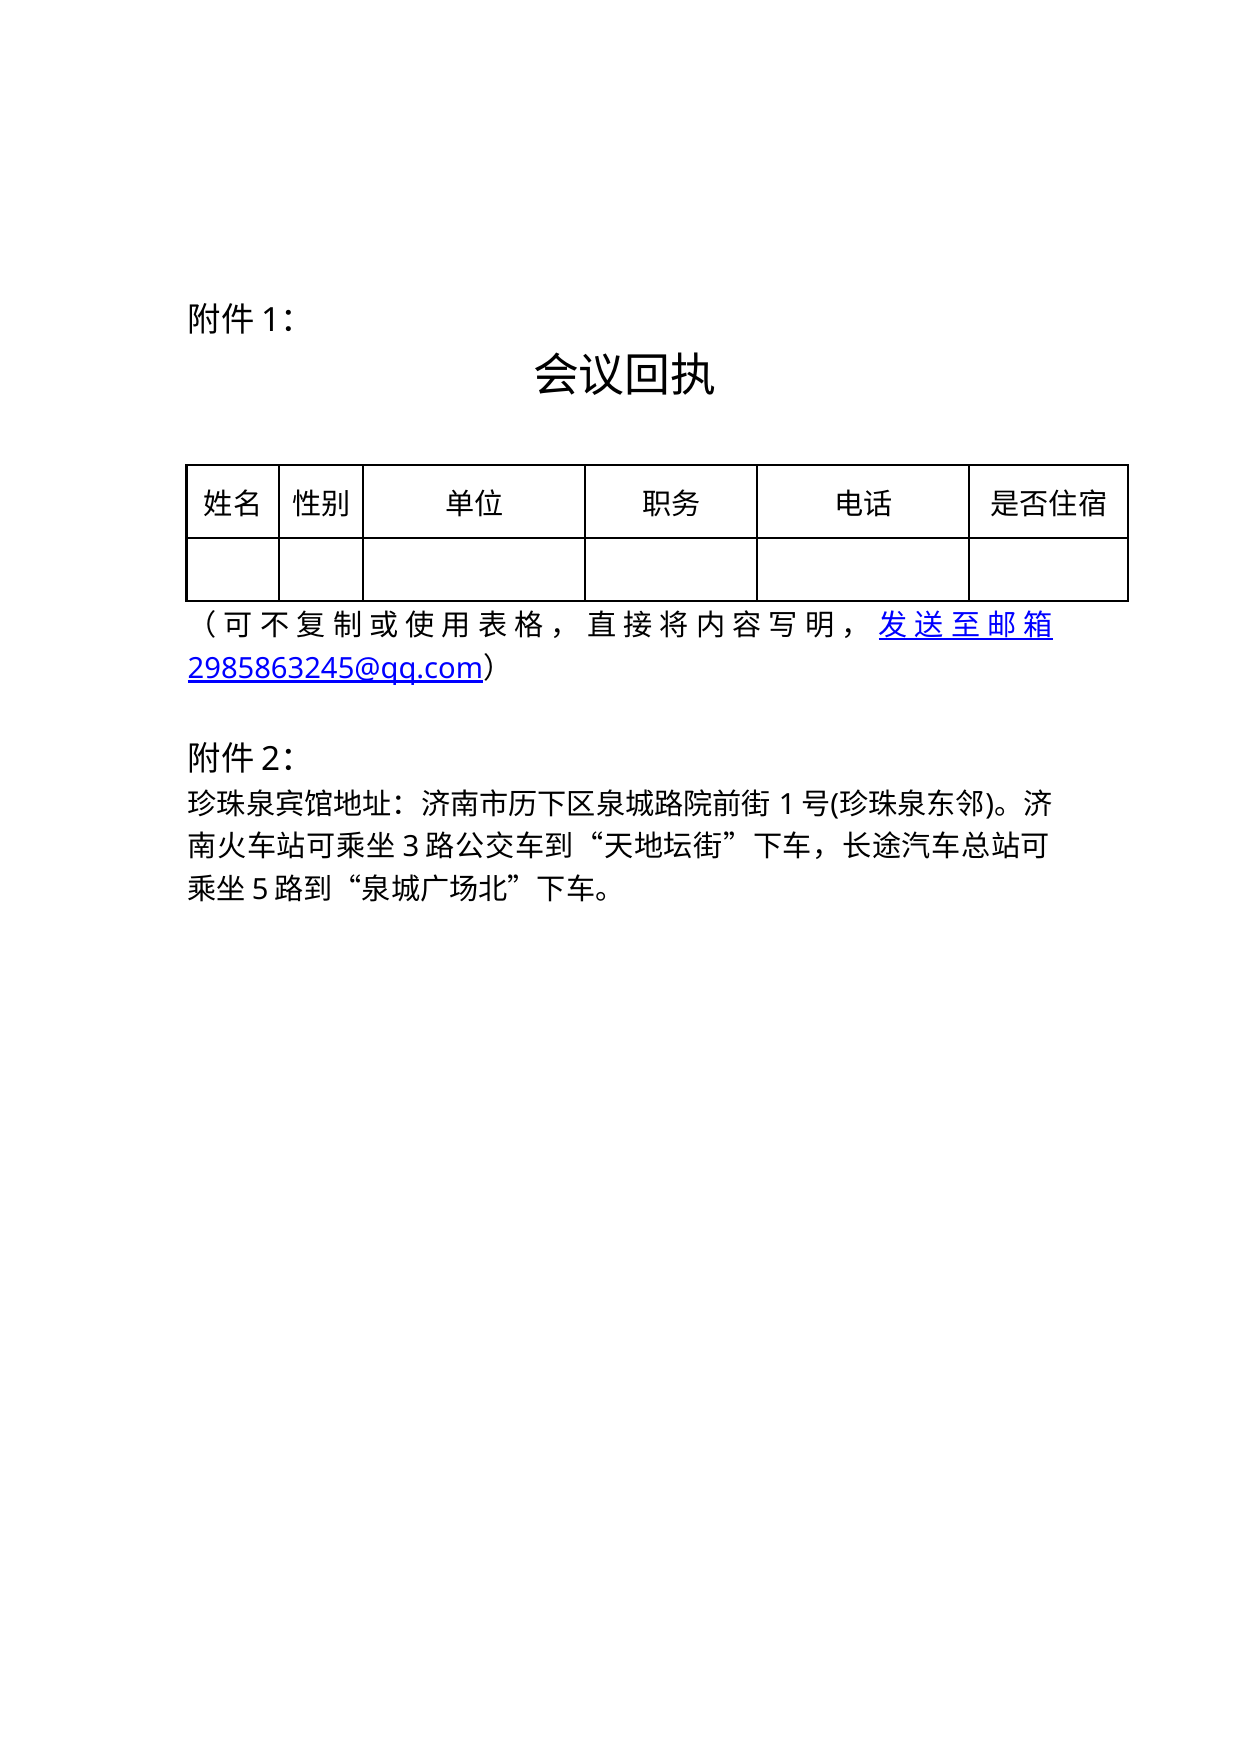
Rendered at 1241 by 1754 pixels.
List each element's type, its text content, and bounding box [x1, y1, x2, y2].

text 珍珠泉宾馆地址：济南市历下区泉城路院前街1号(珍珠泉东邻)。济南火车站可乘坐3路公交车到“天地坛街”下车，长途汽车总站可乘坐5路到“泉城广场北”下车。 [187, 780, 1053, 908]
table_cell [364, 539, 584, 600]
table_header 性别 [280, 466, 362, 537]
table_cell [758, 539, 968, 600]
text 附件1： [187, 283, 1053, 343]
text 附件2： [187, 732, 1053, 780]
table_cell [970, 539, 1127, 600]
table_header 单位 [364, 466, 584, 537]
table_header 电话 [758, 466, 968, 537]
table_cell [188, 539, 278, 600]
table_cell [280, 539, 362, 600]
text （可不复制或使用表格，直接将内容写明，发送至邮箱2985863245@qq.com） [187, 602, 1053, 687]
table_header 是否住宿 [970, 466, 1127, 537]
table_cell [586, 539, 756, 600]
table_header 姓名 [188, 466, 278, 537]
text 会议回执 [187, 343, 1053, 404]
table_header 职务 [586, 466, 756, 537]
